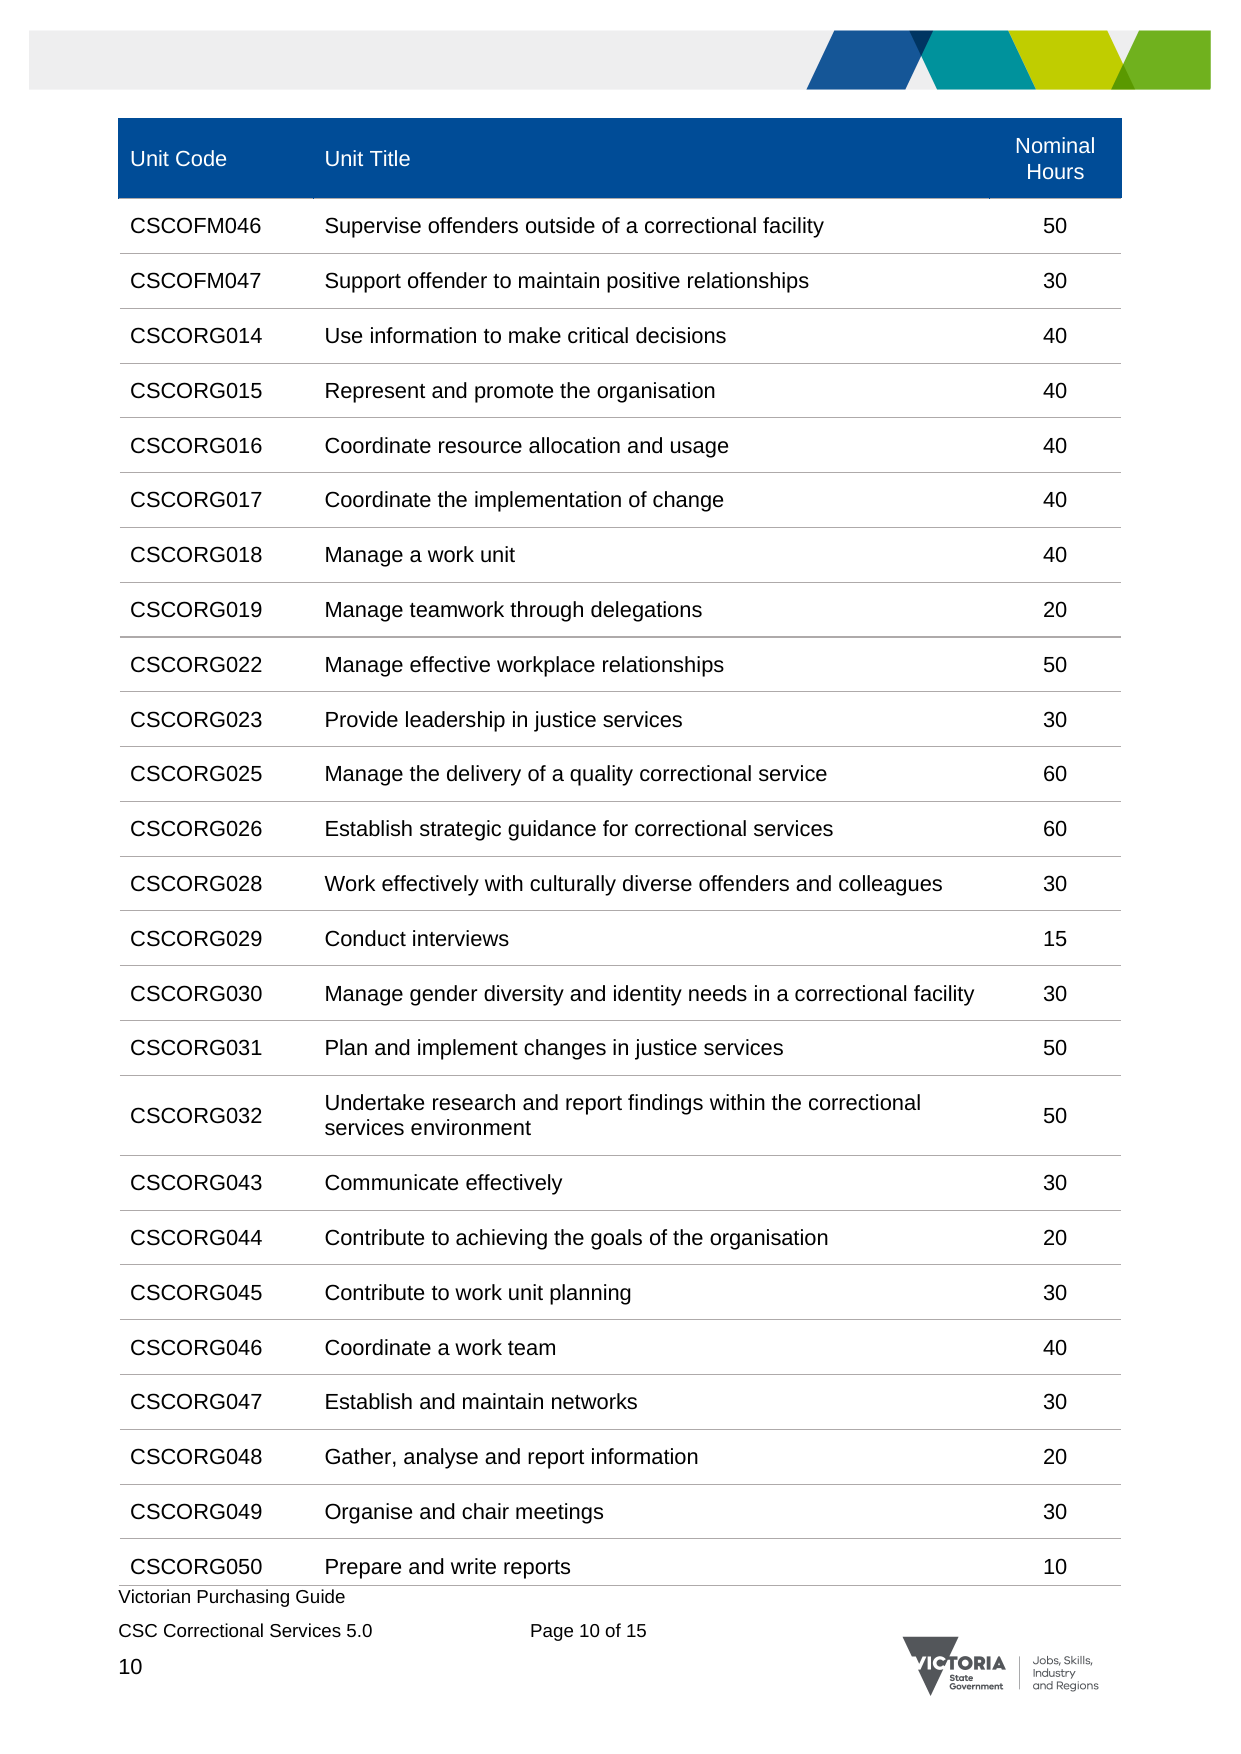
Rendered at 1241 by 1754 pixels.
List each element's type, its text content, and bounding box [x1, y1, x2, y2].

table_cell 20 [989, 1430, 1121, 1483]
table_cell Provide leadership in justice services [313, 692, 989, 746]
table_cell CSCOFM046 [119, 199, 313, 253]
table_cell Support offender to maintain positive relationships [313, 254, 989, 308]
table_cell Manage effective workplace relationships [313, 638, 989, 691]
table_cell Conduct interviews [313, 911, 989, 965]
table_cell CSCORG047 [119, 1375, 313, 1429]
table_cell CSCOFM047 [119, 254, 313, 308]
table_cell 30 [989, 966, 1121, 1020]
table_cell 50 [989, 638, 1121, 691]
table_cell 50 [989, 1021, 1121, 1075]
table_header Unit Title [314, 119, 989, 198]
table_cell 40 [989, 418, 1121, 472]
table_cell CSCORG049 [119, 1485, 313, 1538]
table_cell CSCORG028 [119, 857, 313, 910]
table_cell 30 [989, 254, 1121, 308]
table_cell 30 [989, 857, 1121, 910]
table_cell CSCORG018 [119, 528, 313, 582]
table_cell CSCORG045 [119, 1265, 313, 1319]
table_cell Contribute to work unit planning [313, 1265, 989, 1319]
table_cell Coordinate a work team [313, 1320, 989, 1374]
table_cell 60 [989, 802, 1121, 856]
table_cell CSCORG043 [119, 1156, 313, 1209]
table_cell Establish and maintain networks [313, 1375, 989, 1429]
table_cell 15 [989, 911, 1121, 965]
table_cell 30 [989, 1375, 1121, 1429]
table_cell Manage teamwork through delegations [313, 583, 989, 636]
table_cell 40 [989, 309, 1121, 362]
table_cell 20 [989, 583, 1121, 636]
table_cell 20 [989, 1211, 1121, 1264]
table_cell CSCORG017 [119, 473, 313, 527]
table_cell Coordinate resource allocation and usage [313, 418, 989, 472]
table_cell CSCORG022 [119, 637, 313, 691]
table_cell CSCORG015 [119, 364, 313, 417]
table_cell 50 [989, 199, 1121, 253]
table_cell CSCORG030 [119, 966, 313, 1020]
table_cell CSCORG032 [119, 1076, 313, 1155]
table_cell Use information to make critical decisions [313, 309, 989, 362]
table_cell Plan and implement changes in justice services [313, 1021, 989, 1075]
table_cell Gather, analyse and report information [313, 1430, 989, 1483]
table_cell Prepare and write reports [313, 1539, 989, 1585]
table_cell CSCORG019 [119, 583, 313, 636]
table_cell CSCORG026 [119, 802, 313, 856]
table_cell Organise and chair meetings [313, 1485, 989, 1538]
table_cell CSCORG023 [119, 692, 313, 746]
table_cell CSCORG029 [119, 911, 313, 965]
table_cell 40 [989, 473, 1121, 527]
table_cell CSCORG031 [119, 1021, 313, 1075]
table_cell Manage a work unit [313, 528, 989, 582]
table_cell Manage the delivery of a quality correctional service [313, 747, 989, 801]
table_cell CSCORG050 [119, 1539, 313, 1585]
table_cell Undertake research and report findings within the correctional services environment [313, 1076, 989, 1155]
table_cell 40 [989, 364, 1121, 417]
table_cell 10 [989, 1539, 1121, 1585]
table_cell Supervise offenders outside of a correctional facility [313, 199, 989, 253]
table_cell Represent and promote the organisation [313, 364, 989, 417]
table_cell 30 [989, 692, 1121, 746]
table_header Nominal Hours [990, 119, 1121, 198]
picture [0, 1, 1240, 1754]
table_cell Contribute to achieving the goals of the organisation [313, 1211, 989, 1264]
table_cell 30 [989, 1156, 1121, 1209]
table_cell Establish strategic guidance for correctional services [313, 802, 989, 856]
table_cell 40 [989, 528, 1121, 582]
table_cell CSCORG025 [119, 747, 313, 801]
table_cell CSCORG048 [119, 1430, 313, 1483]
table_cell 30 [989, 1265, 1121, 1319]
table_header Unit Code [119, 119, 313, 198]
table_cell 40 [989, 1320, 1121, 1374]
table_cell Coordinate the implementation of change [313, 473, 989, 527]
table_cell Manage gender diversity and identity needs in a correctional facility [313, 966, 989, 1020]
table_cell CSCORG044 [119, 1211, 313, 1264]
table_cell 30 [989, 1485, 1121, 1538]
table_cell Communicate effectively [313, 1156, 989, 1209]
table_cell CSCORG046 [119, 1320, 313, 1374]
table_cell CSCORG016 [119, 418, 313, 472]
table_cell 50 [989, 1076, 1121, 1155]
table_cell Work effectively with culturally diverse offenders and colleagues [313, 857, 989, 910]
table_cell CSCORG014 [119, 309, 313, 362]
table_cell 60 [989, 747, 1121, 801]
